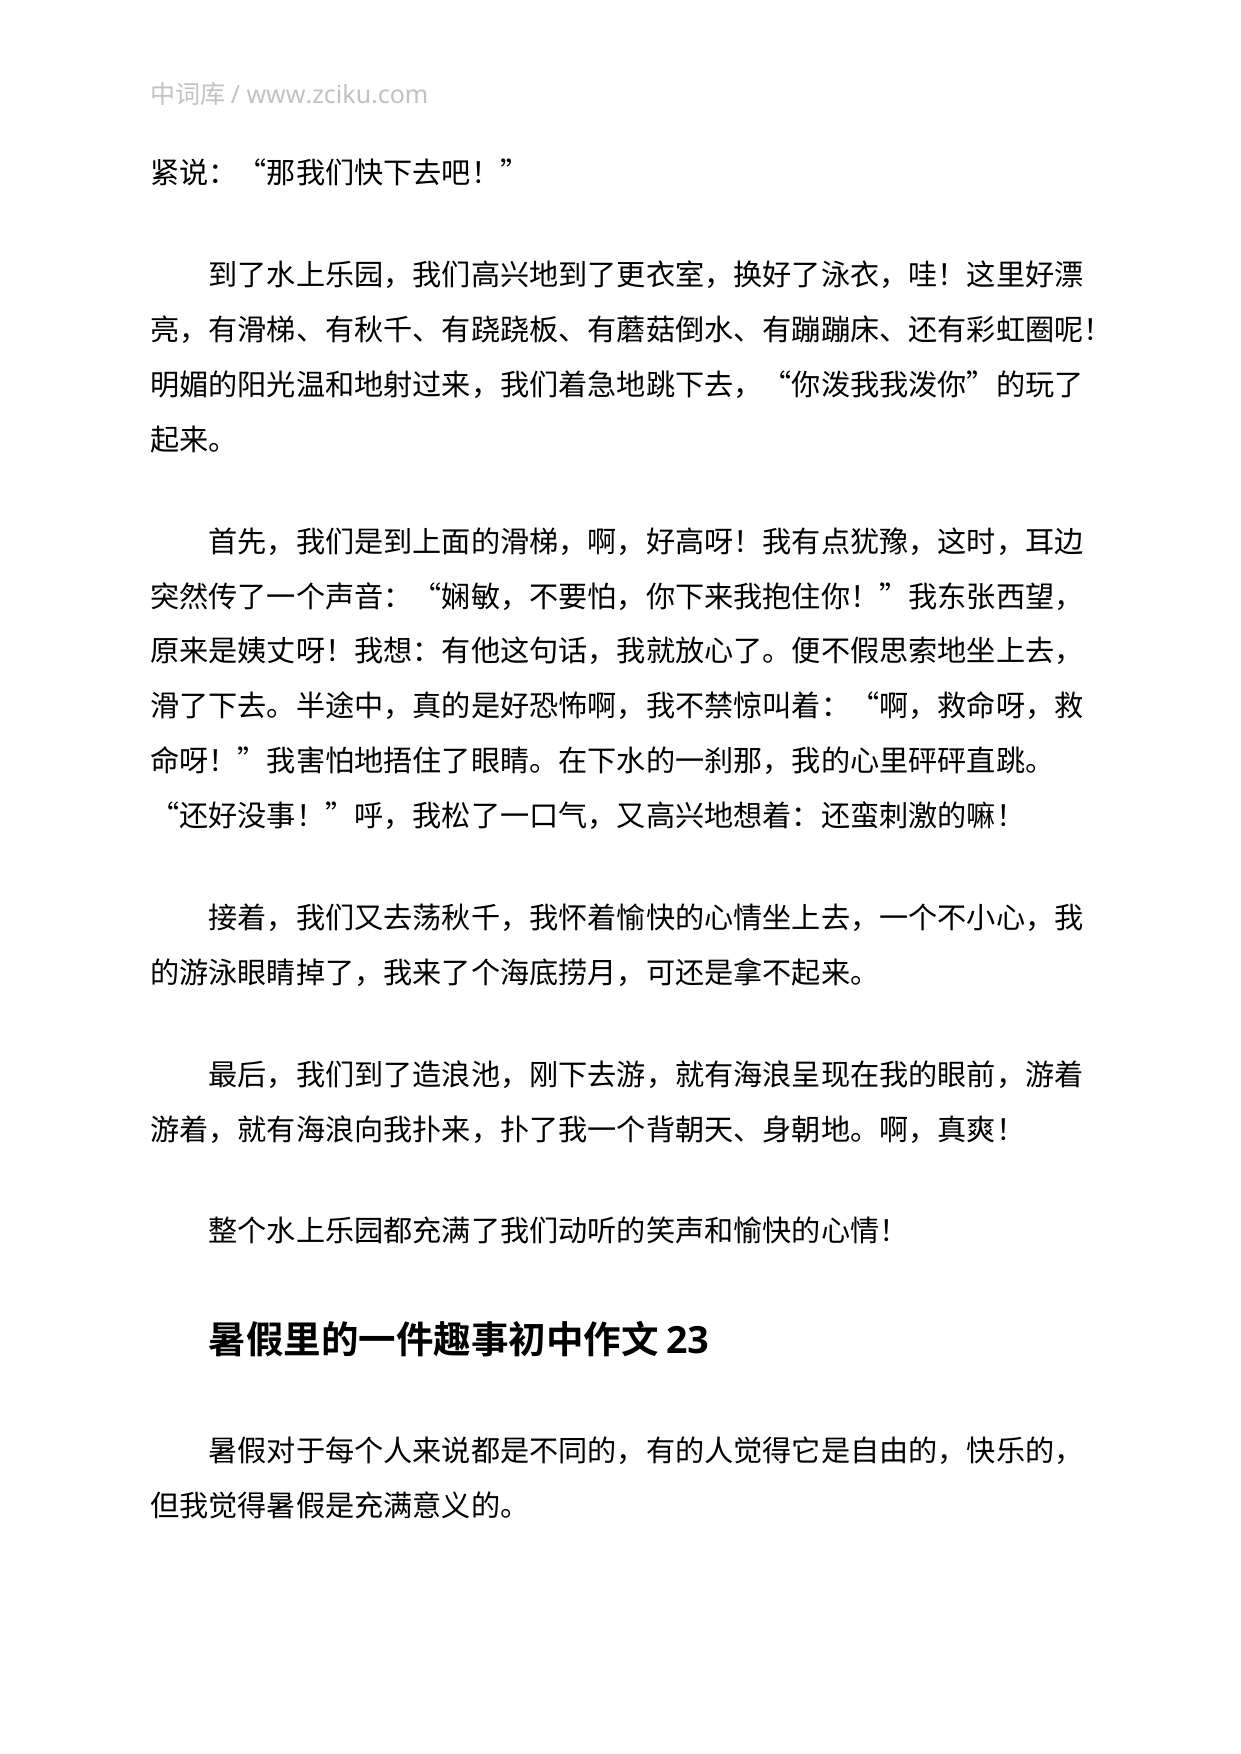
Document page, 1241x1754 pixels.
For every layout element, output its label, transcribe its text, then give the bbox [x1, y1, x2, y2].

text 暑假对于每个人来说都是不同的，有的人觉得它是自由的，快乐的，但我觉得暑假是充满意义的。 [150, 1427, 1090, 1524]
text 整个水上乐园都充满了我们动听的笑声和愉快的心情！ [150, 1208, 1090, 1250]
text 暑假里的一件趣事初中作文23 [150, 1309, 1090, 1364]
text 到了水上乐园，我们高兴地到了更衣室，换好了泳衣，哇！这里好漂亮，有滑梯、有秋千、有跷跷板、有蘑菇倒水、有蹦蹦床、还有彩虹圈呢！明媚的阳光温和地射过来，我们着急地跳下去，“你泼我我泼你”的玩了起来。 [150, 252, 1090, 459]
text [150, 150, 1090, 192]
text 首先，我们是到上面的滑梯，啊，好高呀！我有点犹豫，这时，耳边突然传了一个声音：“娴敏，不要怕，你下来我抱住你！”我东张西望，原来是姨丈呀！我想：有他这句话，我就放心了。便不假思索地坐上去，滑了下去。半途中，真的是好恐怖啊，我不禁惊叫着：“啊，救命呀，救命呀！”我害怕地捂住了眼睛。在下水的一刹那，我的心里砰砰直跳。“还好没事！”呼，我松了一口气，又高兴地想着：还蛮刺激的嘛！ [150, 518, 1090, 835]
text 最后，我们到了造浪池，刚下去游，就有海浪呈现在我的眼前，游着游着，就有海浪向我扑来，扑了我一个背朝天、身朝地。啊，真爽！ [150, 1051, 1090, 1148]
text 接着，我们又去荡秋千，我怀着愉快的心情坐上去，一个不小心，我的游泳眼睛掉了，我来了个海底捞月，可还是拿不起来。 [150, 894, 1090, 992]
